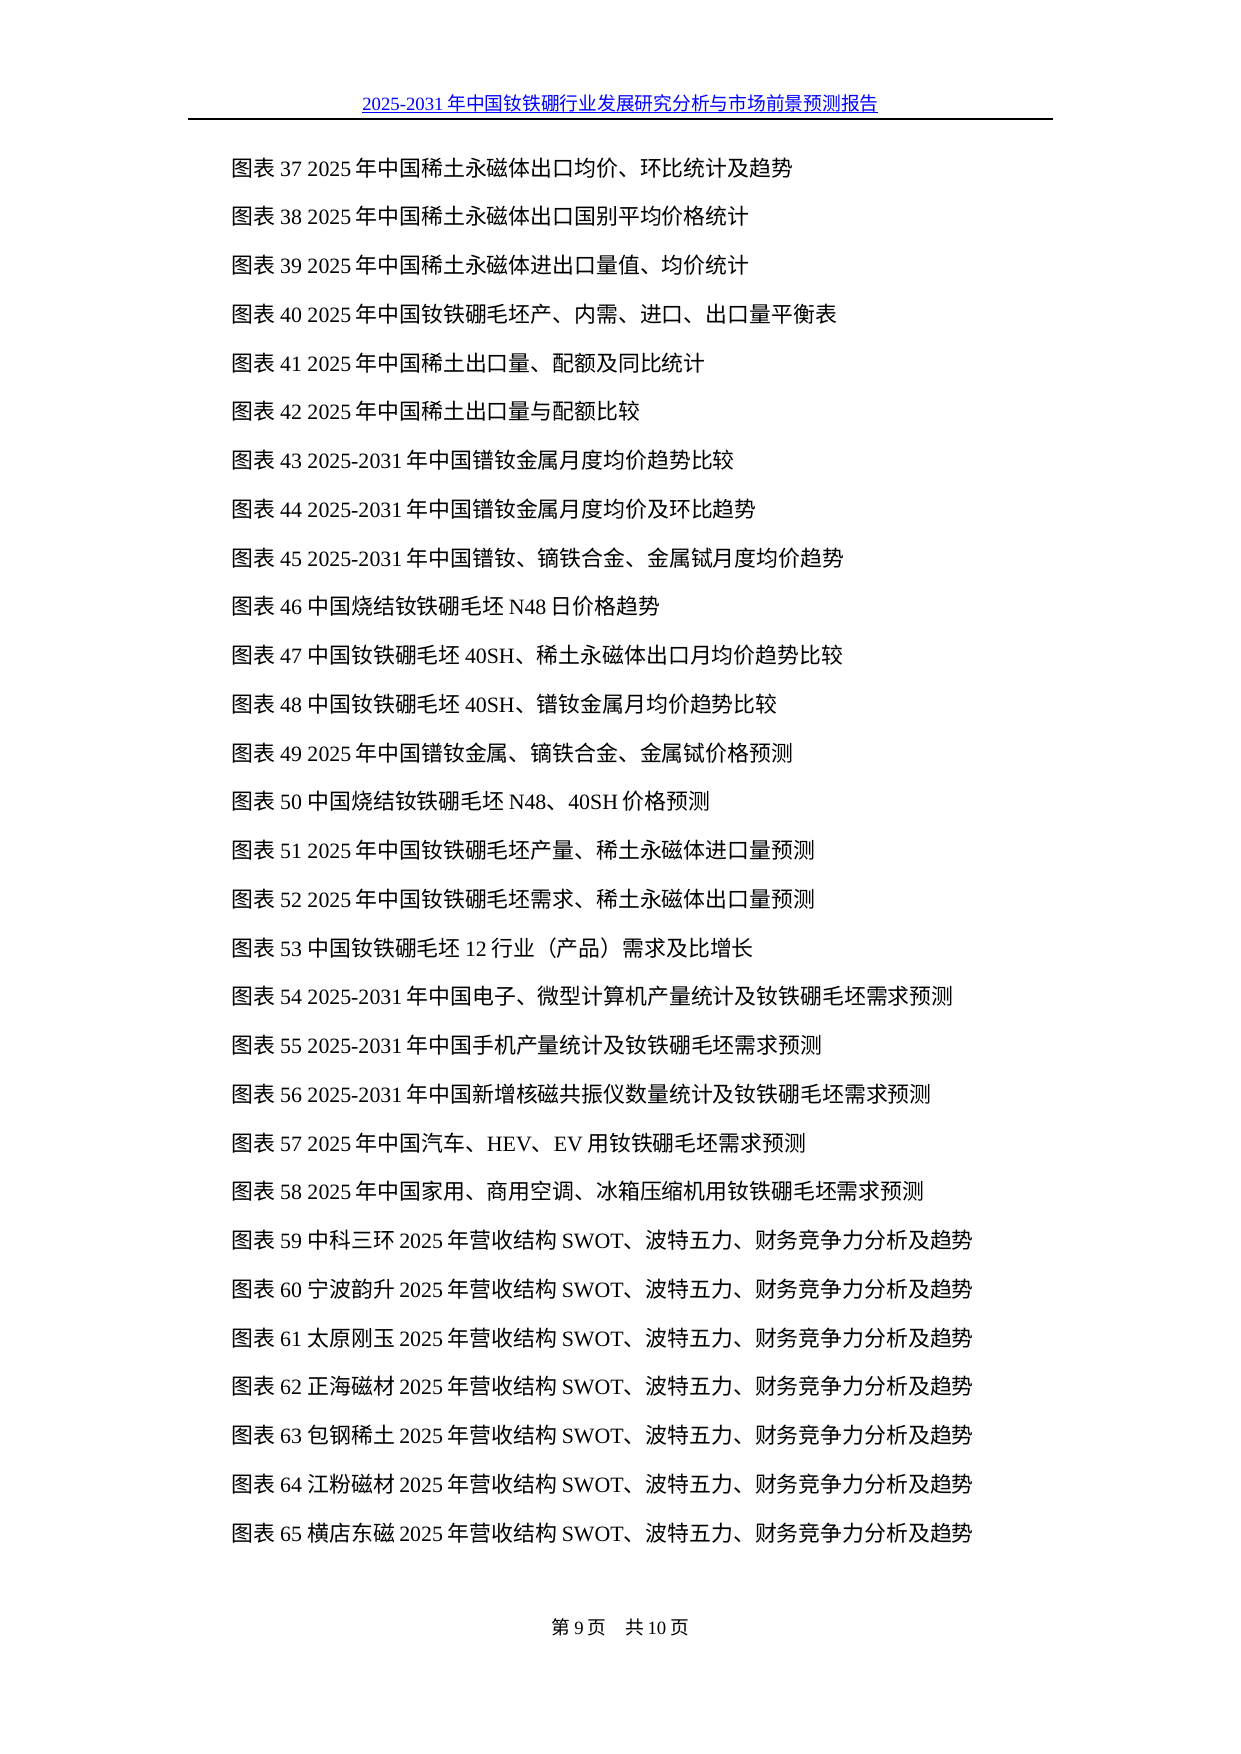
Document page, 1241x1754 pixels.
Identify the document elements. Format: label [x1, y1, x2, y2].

text [187, 150, 1053, 1548]
